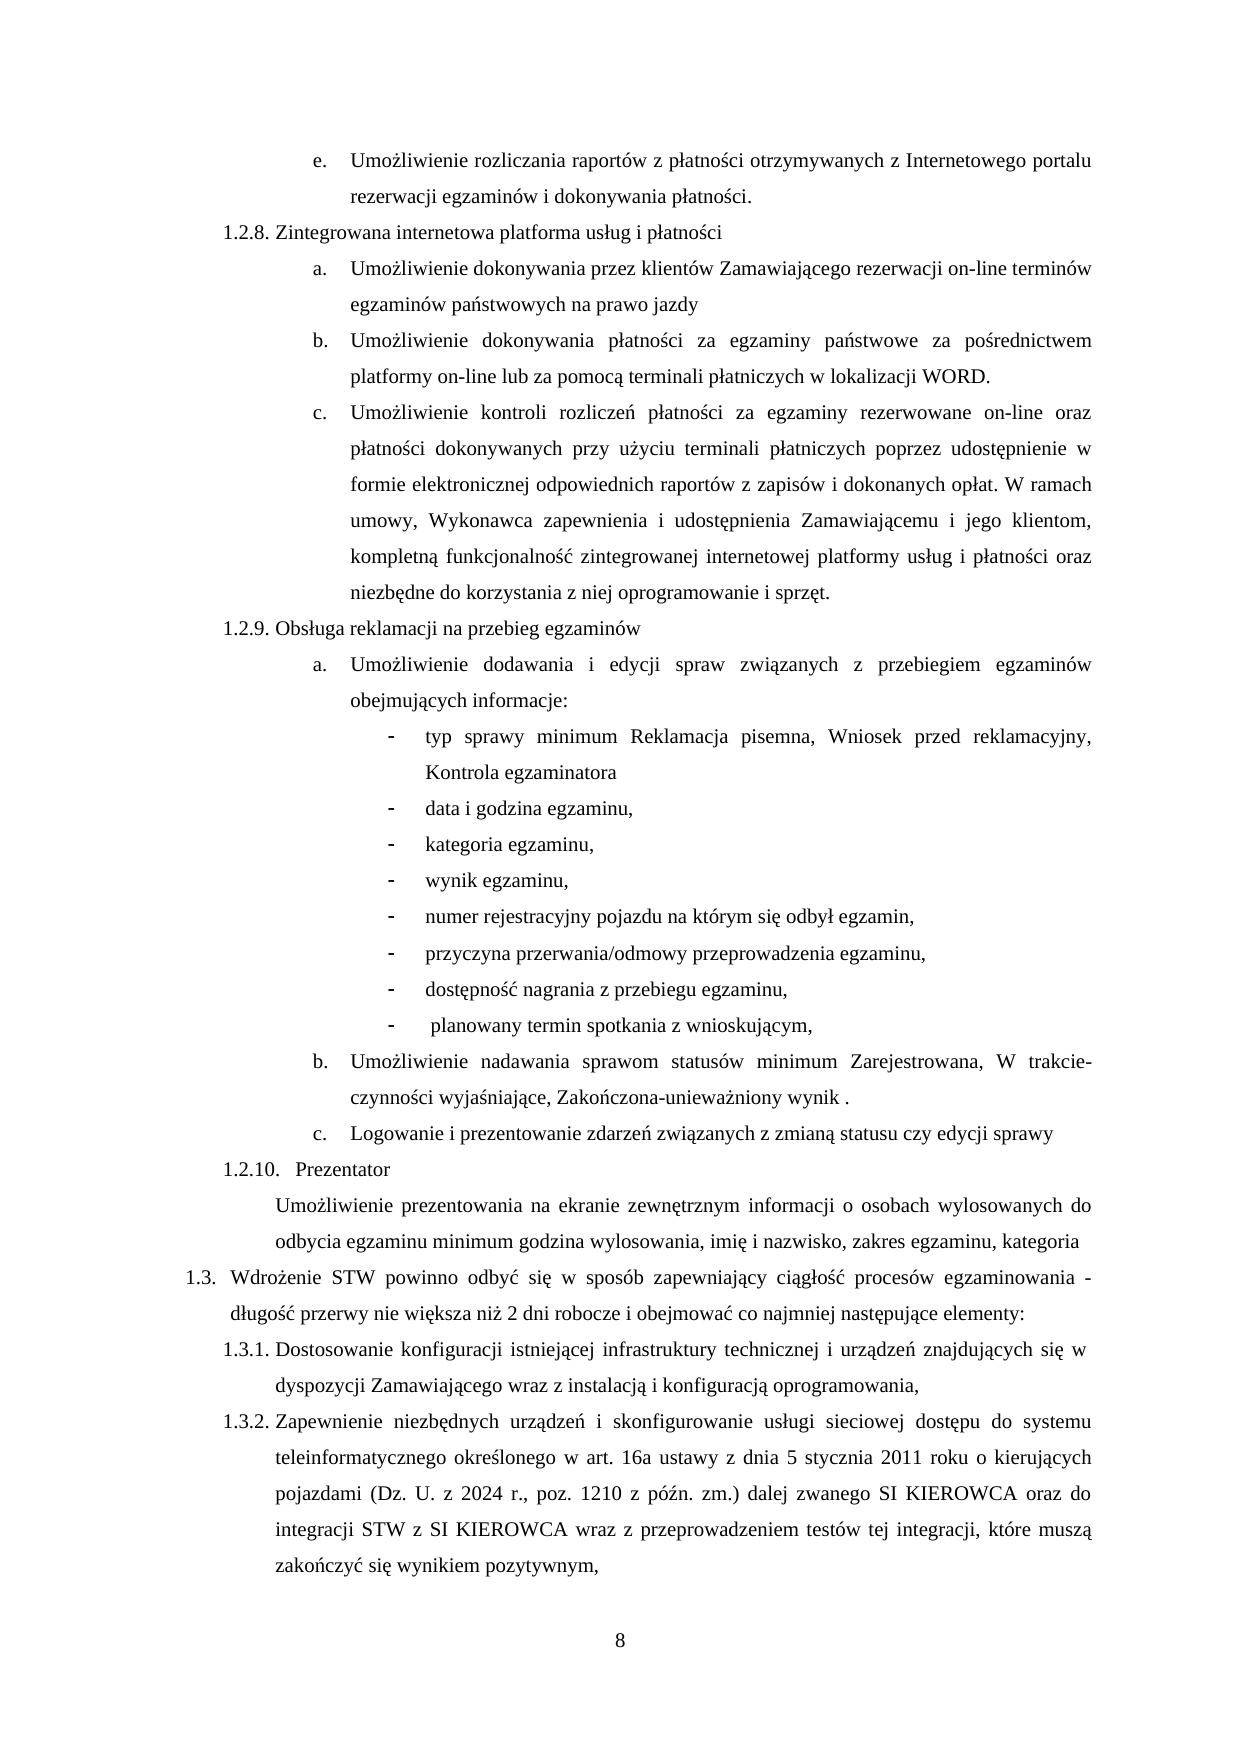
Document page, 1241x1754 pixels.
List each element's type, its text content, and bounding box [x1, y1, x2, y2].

list Prezentator [223, 1157, 1093, 1181]
list Zintegrowana internetowa platforma usług i płatności [223, 220, 1093, 244]
list Umożliwienie dokonywania przez klientów Zamawiającego rezerwacji on-line terminów egzaminów państwowych na prawo jazdy [313, 256, 1093, 316]
list numer rejestracyjny pojazdu na którym się odbył egzamin, [388, 904, 1093, 928]
list Zapewnienie niezbędnych urządzeń i skonfigurowanie usługi sieciowej dostępu do systemu teleinformatycznego określonego w art. 16a ustawy z dnia 5 stycznia 2011 roku o kierujących pojazdami (Dz. U. z 2024 r., poz. 1210 z późn. zm.) dalej zwanego SI KIEROWCA oraz do integracji STW z SI KIEROWCA wraz z przeprowadzeniem testów tej integracji, które muszą zakończyć się wynikiem pozytywnym, [223, 1409, 1093, 1577]
list typ sprawy minimum Reklamacja pisemna, Wniosek przed reklamacyjny, Kontrola egzaminatora [388, 724, 1093, 784]
list Umożliwienie kontroli rozliczeń płatności za egzaminy rezerwowane on-line oraz płatności dokonywanych przy użyciu terminali płatniczych poprzez udostępnienie w formie elektronicznej odpowiednich raportów z zapisów i dokonanych opłat. W ramach umowy, Wykonawca zapewnienia i udostępnienia Zamawiającemu i jego klientom, kompletną funkcjonalność zintegrowanej internetowej platformy usług i płatności oraz niezbędne do korzystania z niej oprogramowanie i sprzęt. [313, 400, 1093, 604]
list data i godzina egzaminu, [388, 796, 1093, 820]
list Umożliwienie nadawania sprawom statusów minimum Zarejestrowana, W trakcie-czynności wyjaśniające, Zakończona-unieważniony wynik . [313, 1049, 1093, 1109]
list Umożliwienie prezentowania na ekranie zewnętrznym informacji o osobach wylosowanych do odbycia egzaminu minimum godzina wylosowania, imię i nazwisko, zakres egzaminu, kategoria [275, 1193, 1093, 1253]
list Umożliwienie rozliczania raportów z płatności otrzymywanych z Internetowego portalu rezerwacji egzaminów i dokonywania płatności. [313, 148, 1093, 208]
list Umożliwienie dodawania i edycji spraw związanych z przebiegiem egzaminów obejmujących informacje: [313, 652, 1093, 712]
list Umożliwienie dokonywania płatności za egzaminy państwowe za pośrednictwem platformy on-line lub za pomocą terminali płatniczych w lokalizacji WORD. [313, 328, 1093, 388]
list kategoria egzaminu, [388, 832, 1093, 856]
list Logowanie i prezentowanie zdarzeń związanych z zmianą statusu czy edycji sprawy [313, 1121, 1093, 1145]
list Dostosowanie konfiguracji istniejącej infrastruktury technicznej i urządzeń znajdujących się w dyspozycji Zamawiającego wraz z instalacją i konfiguracją oprogramowania, [223, 1337, 1093, 1397]
list Obsługa reklamacji na przebieg egzaminów [223, 616, 1093, 640]
list Wdrożenie STW powinno odbyć się w sposób zapewniający ciągłość procesów egzaminowania - długość przerwy nie większa niż 2 dni robocze i obejmować co najmniej następujące elementy: [185, 1265, 1093, 1325]
list dostępność nagrania z przebiegu egzaminu, [388, 977, 1093, 1001]
list przyczyna przerwania/odmowy przeprowadzenia egzaminu, [388, 941, 1093, 964]
list planowany termin spotkania z wnioskującym, [388, 1013, 1093, 1037]
list wynik egzaminu, [388, 868, 1093, 892]
